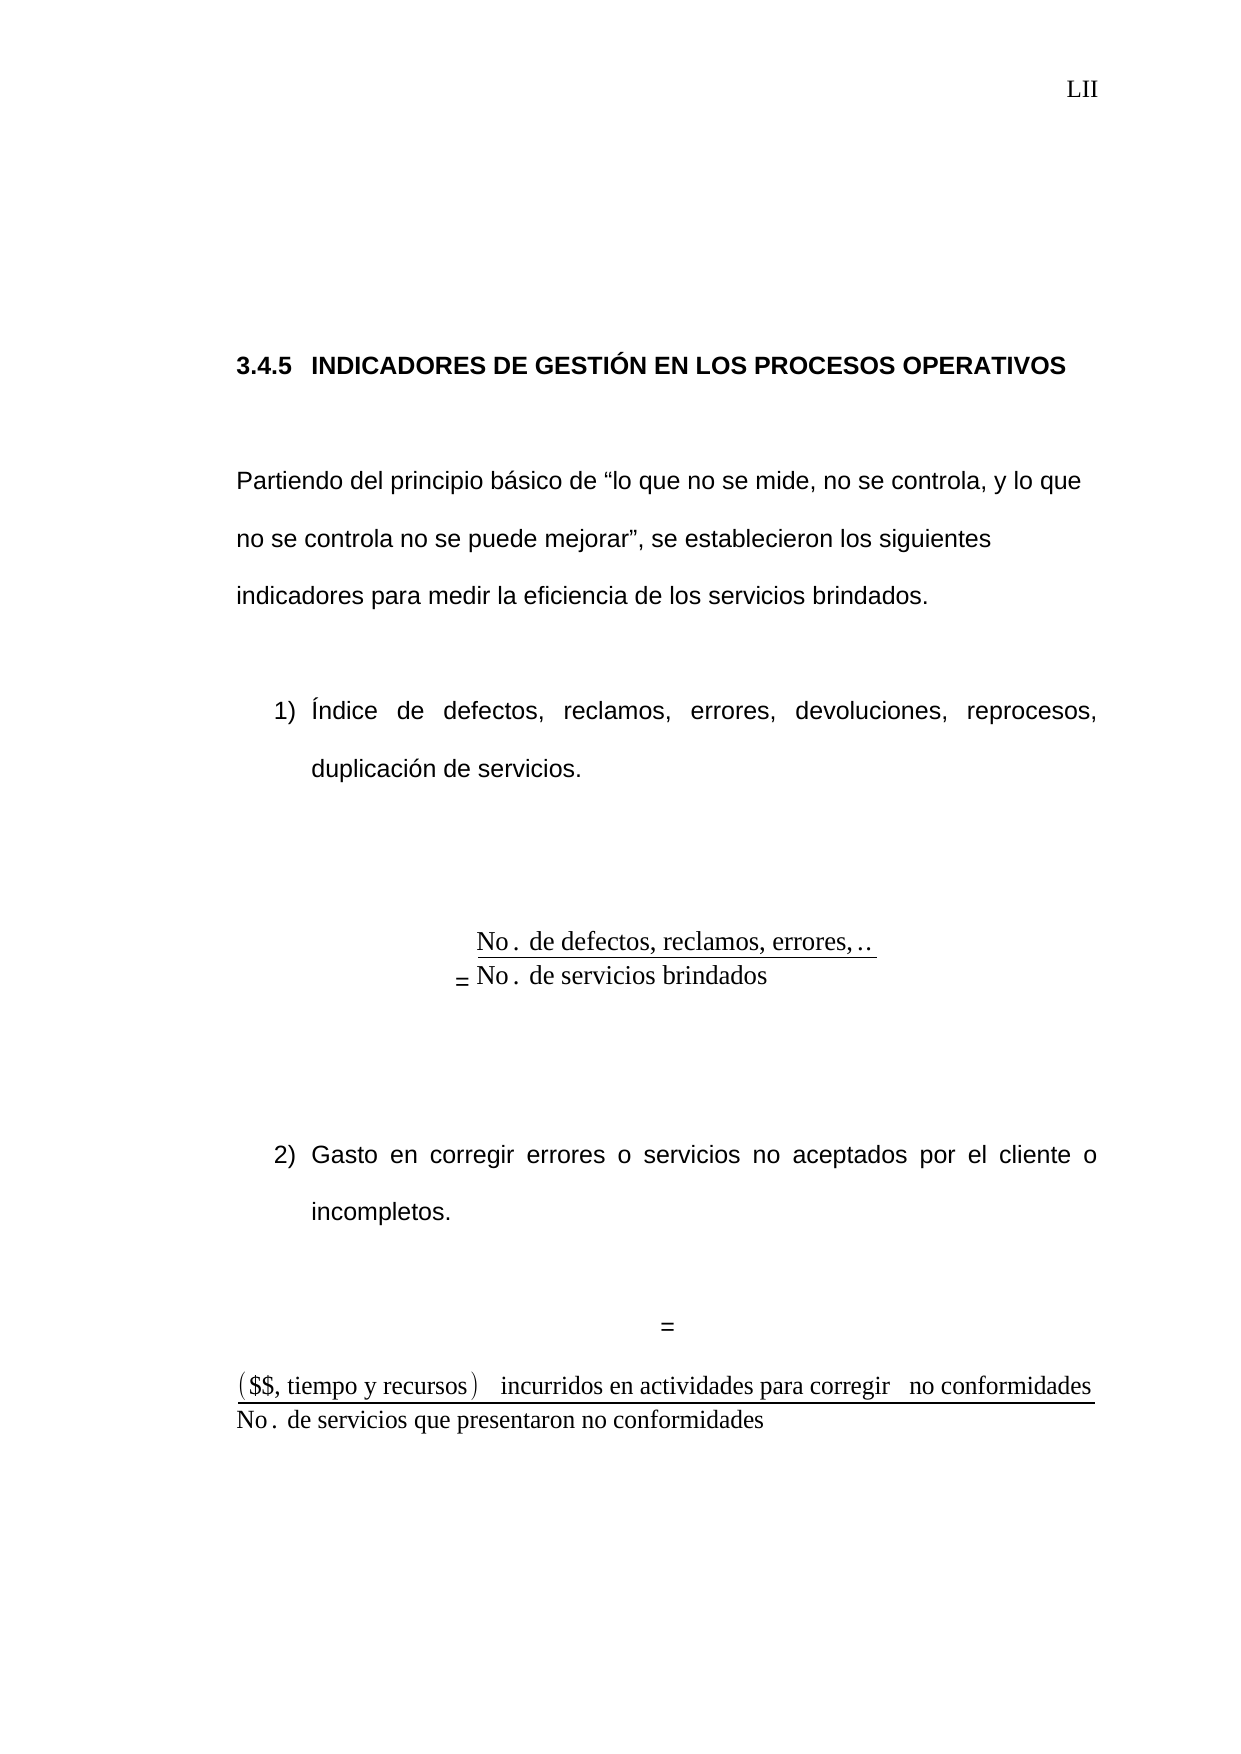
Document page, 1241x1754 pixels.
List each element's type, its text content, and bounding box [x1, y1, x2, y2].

text = [236, 1312, 1098, 1369]
text = [236, 926, 1098, 996]
list INDICADORES DE GESTIÓN EN LOS PROCESOS OPERATIVOS [236, 351, 1098, 380]
list Índice de defectos, reclamos, errores, devoluciones, reprocesos, duplicación de servicios. [274, 696, 1098, 782]
text Partiendo del principio básico de “lo que no se mide, no se controla, y lo que no se controla no se puede mejorar”, se establecieron los siguientes indicadores para medir la eficiencia de los servicios brindados. [236, 466, 1098, 610]
list Gasto en corregir errores o servicios no aceptados por el cliente o incompletos. [274, 1139, 1098, 1226]
